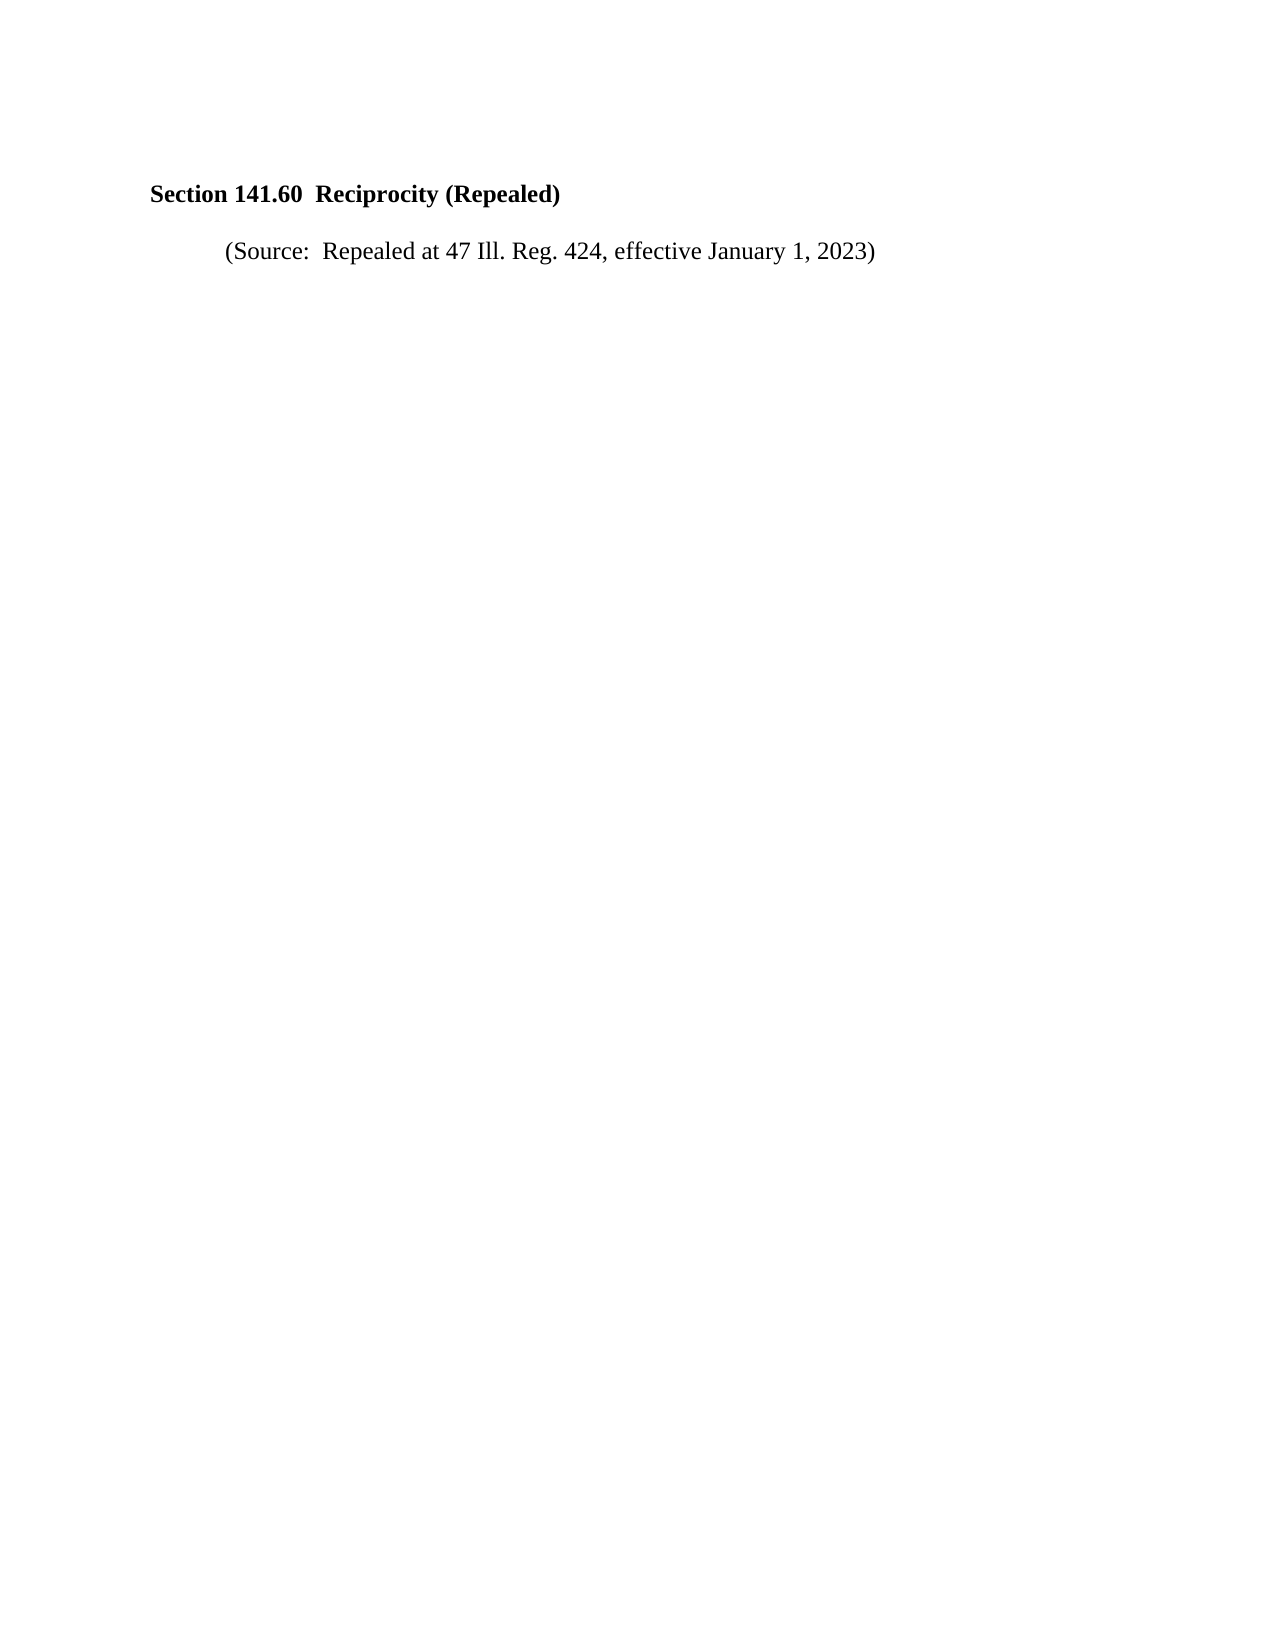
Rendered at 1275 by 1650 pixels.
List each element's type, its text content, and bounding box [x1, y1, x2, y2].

text (Source: Repealed at 47 Ill. Reg. 424, effective January 1, 2023) [225, 236, 1125, 265]
text Section 141.60 Reciprocity (Repealed) [150, 179, 1125, 207]
